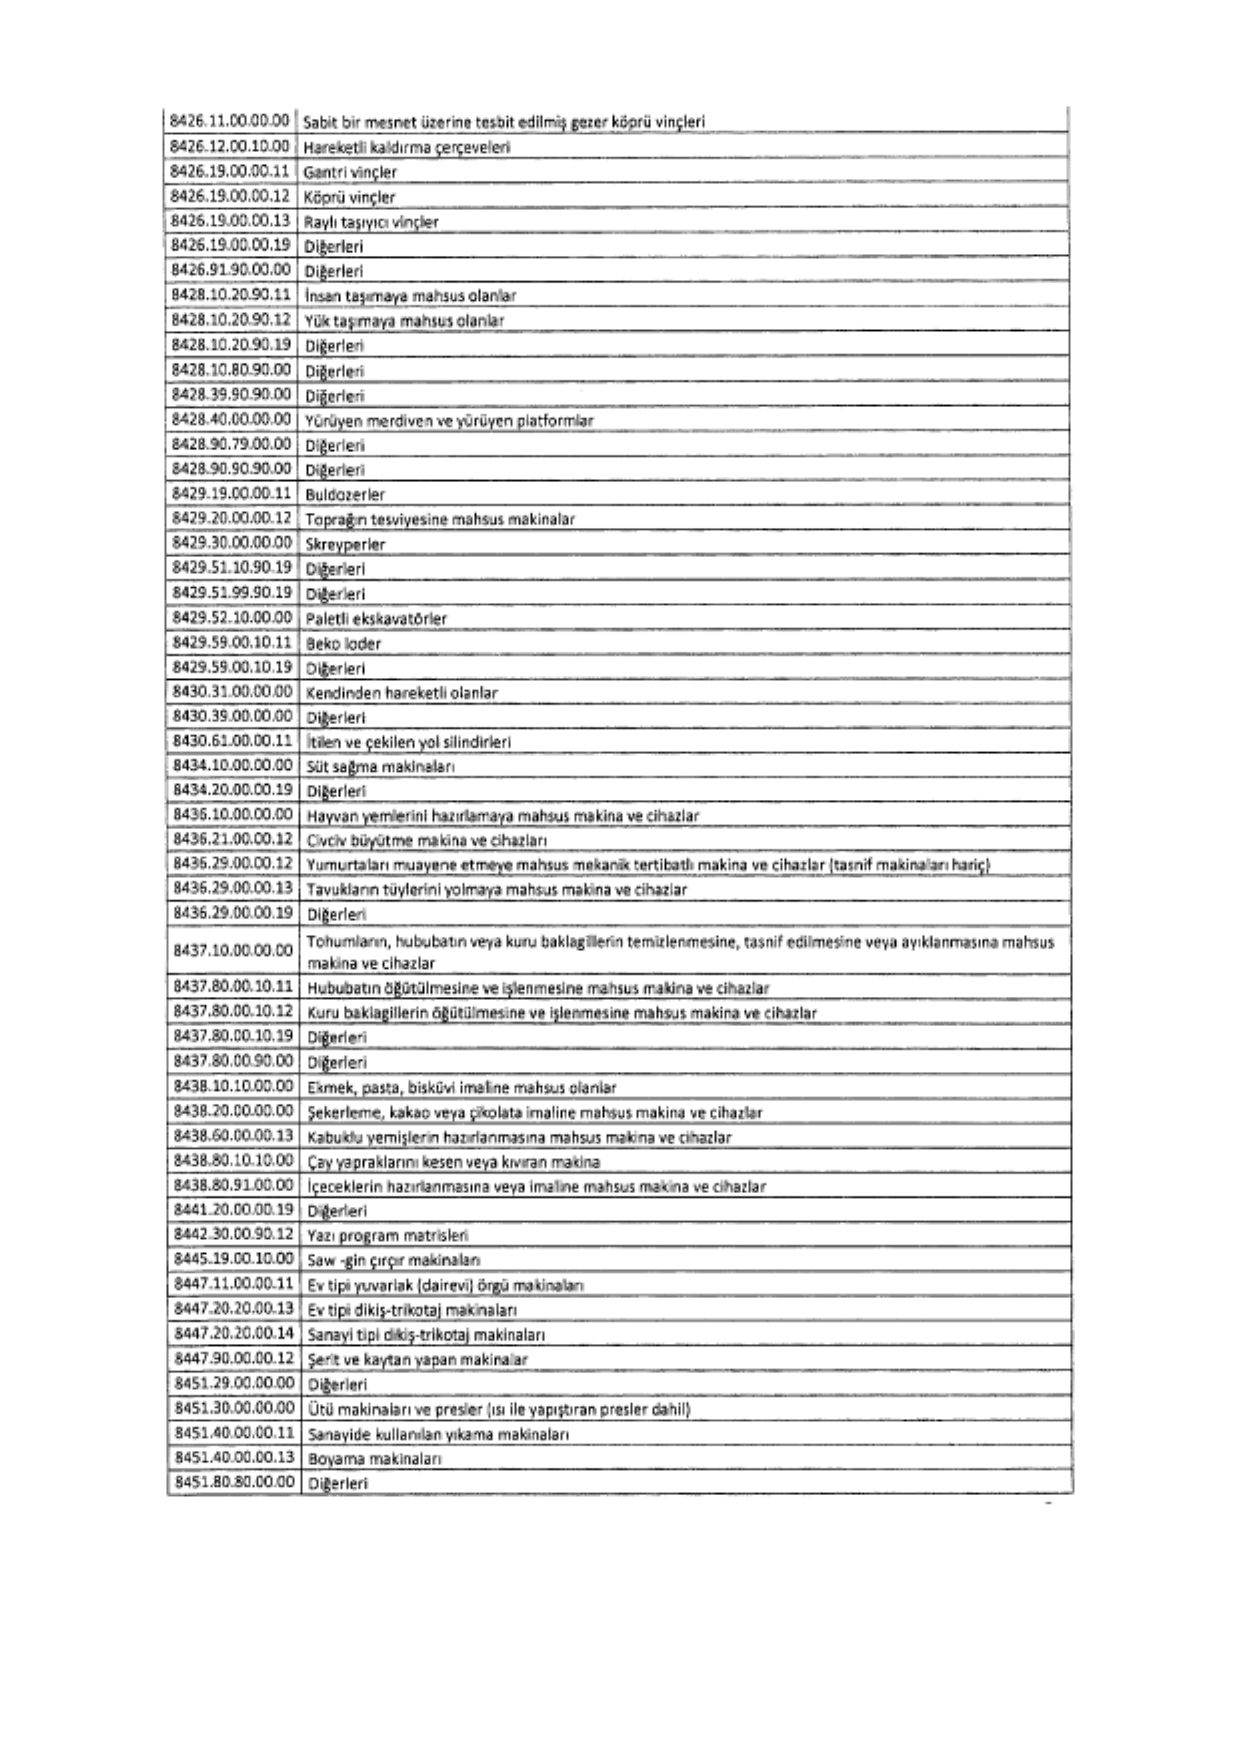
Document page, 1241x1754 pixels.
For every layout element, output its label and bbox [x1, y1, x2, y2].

picture [147, 88, 1095, 1510]
